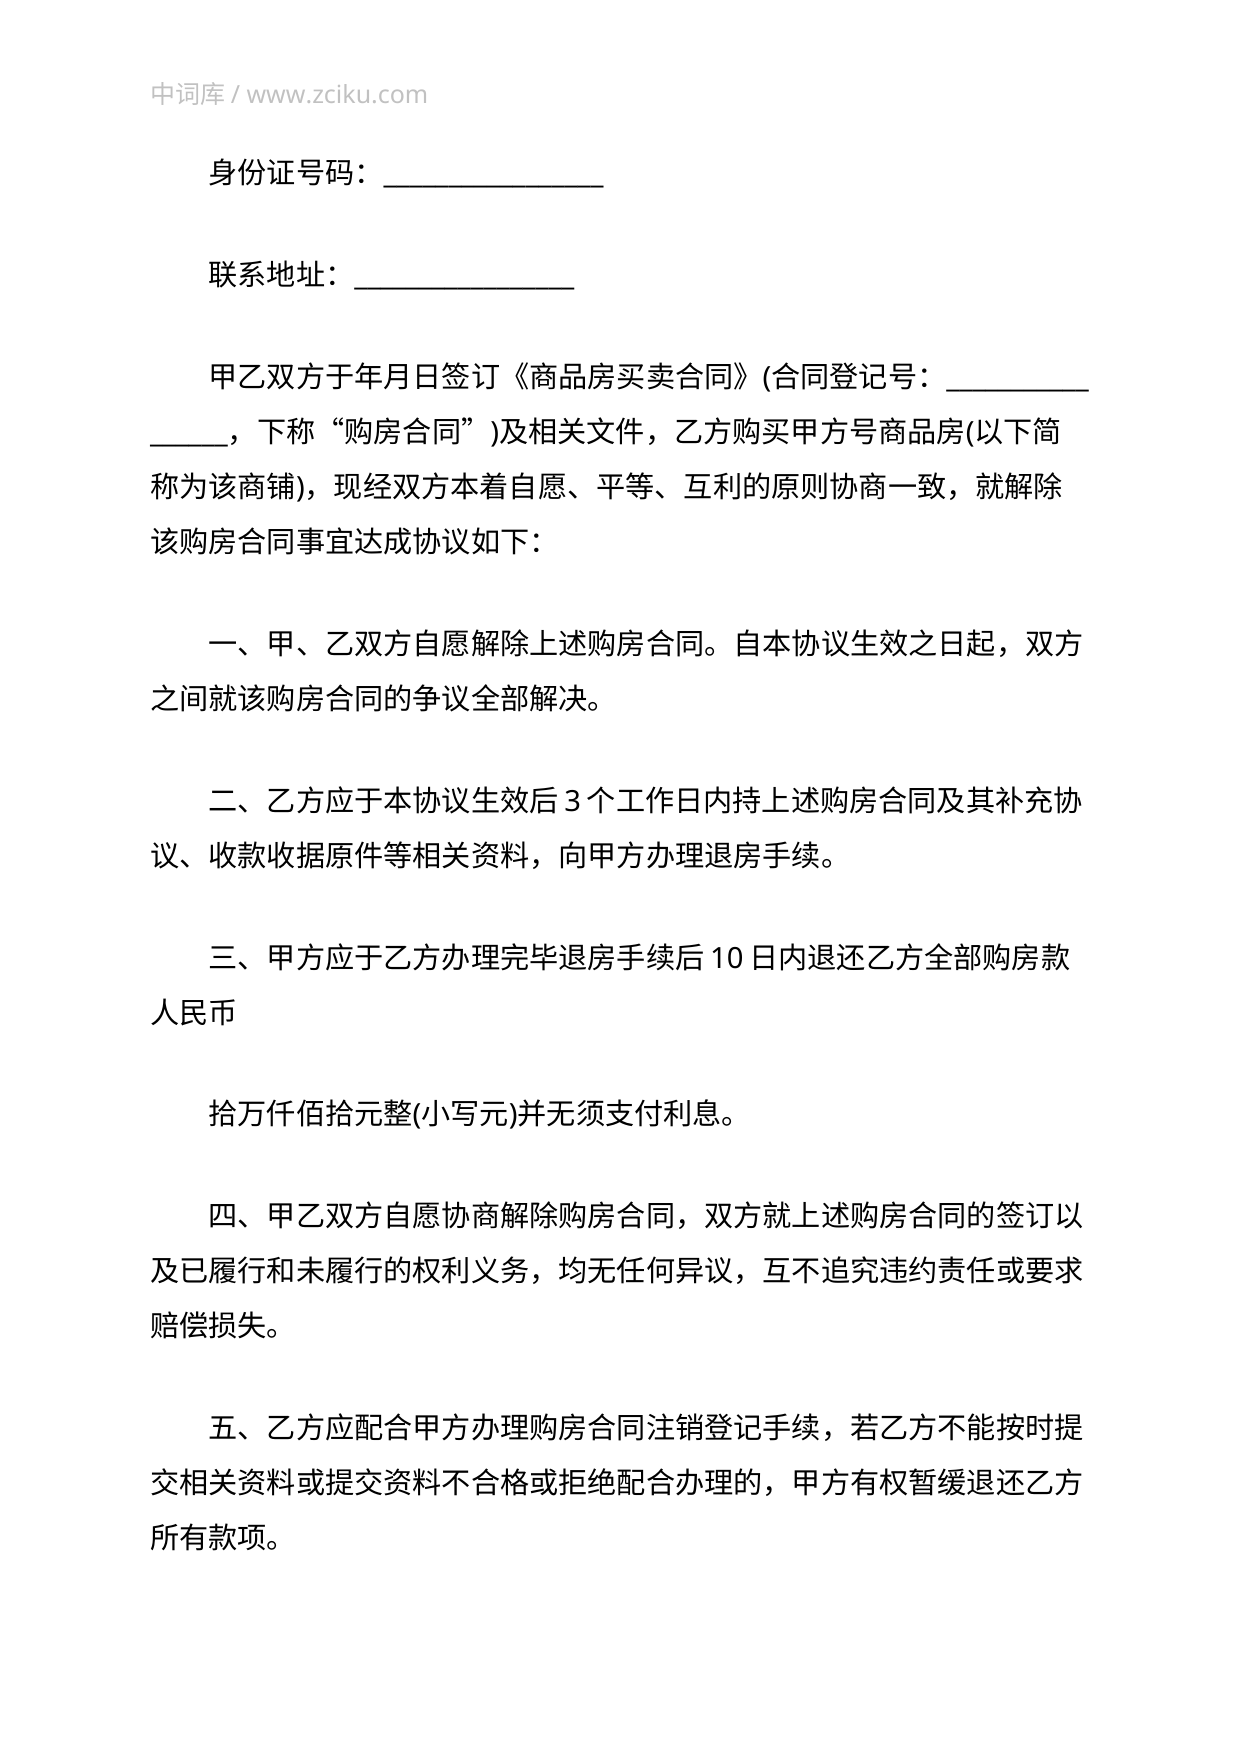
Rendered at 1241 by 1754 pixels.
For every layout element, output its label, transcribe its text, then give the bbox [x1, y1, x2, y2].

text 甲乙双方于年月日签订《商品房买卖合同》(合同登记号：_________________，下称“购房合同”)及相关文件，乙方购买甲方号商品房(以下简称为该商铺)，现经双方本着自愿、平等、互利的原则协商一致，就解除该购房合同事宜达成协议如下： [150, 354, 1090, 561]
text 三、甲方应于乙方办理完毕退房手续后10日内退还乙方全部购房款人民币 [150, 934, 1090, 1031]
text 联系地址：_________________ [150, 252, 1090, 294]
text 身份证号码：_________________ [150, 150, 1090, 192]
text 四、甲乙双方自愿协商解除购房合同，双方就上述购房合同的签订以及已履行和未履行的权利义务，均无任何异议，互不追究违约责任或要求赔偿损失。 [150, 1193, 1090, 1345]
text 一、甲、乙双方自愿解除上述购房合同。自本协议生效之日起，双方之间就该购房合同的争议全部解决。 [150, 621, 1090, 718]
text 拾万仟佰拾元整(小写元)并无须支付利息。 [150, 1091, 1090, 1133]
text 五、乙方应配合甲方办理购房合同注销登记手续，若乙方不能按时提交相关资料或提交资料不合格或拒绝配合办理的，甲方有权暂缓退还乙方所有款项。 [150, 1404, 1090, 1557]
text 二、乙方应于本协议生效后3个工作日内持上述购房合同及其补充协议、收款收据原件等相关资料，向甲方办理退房手续。 [150, 777, 1090, 875]
